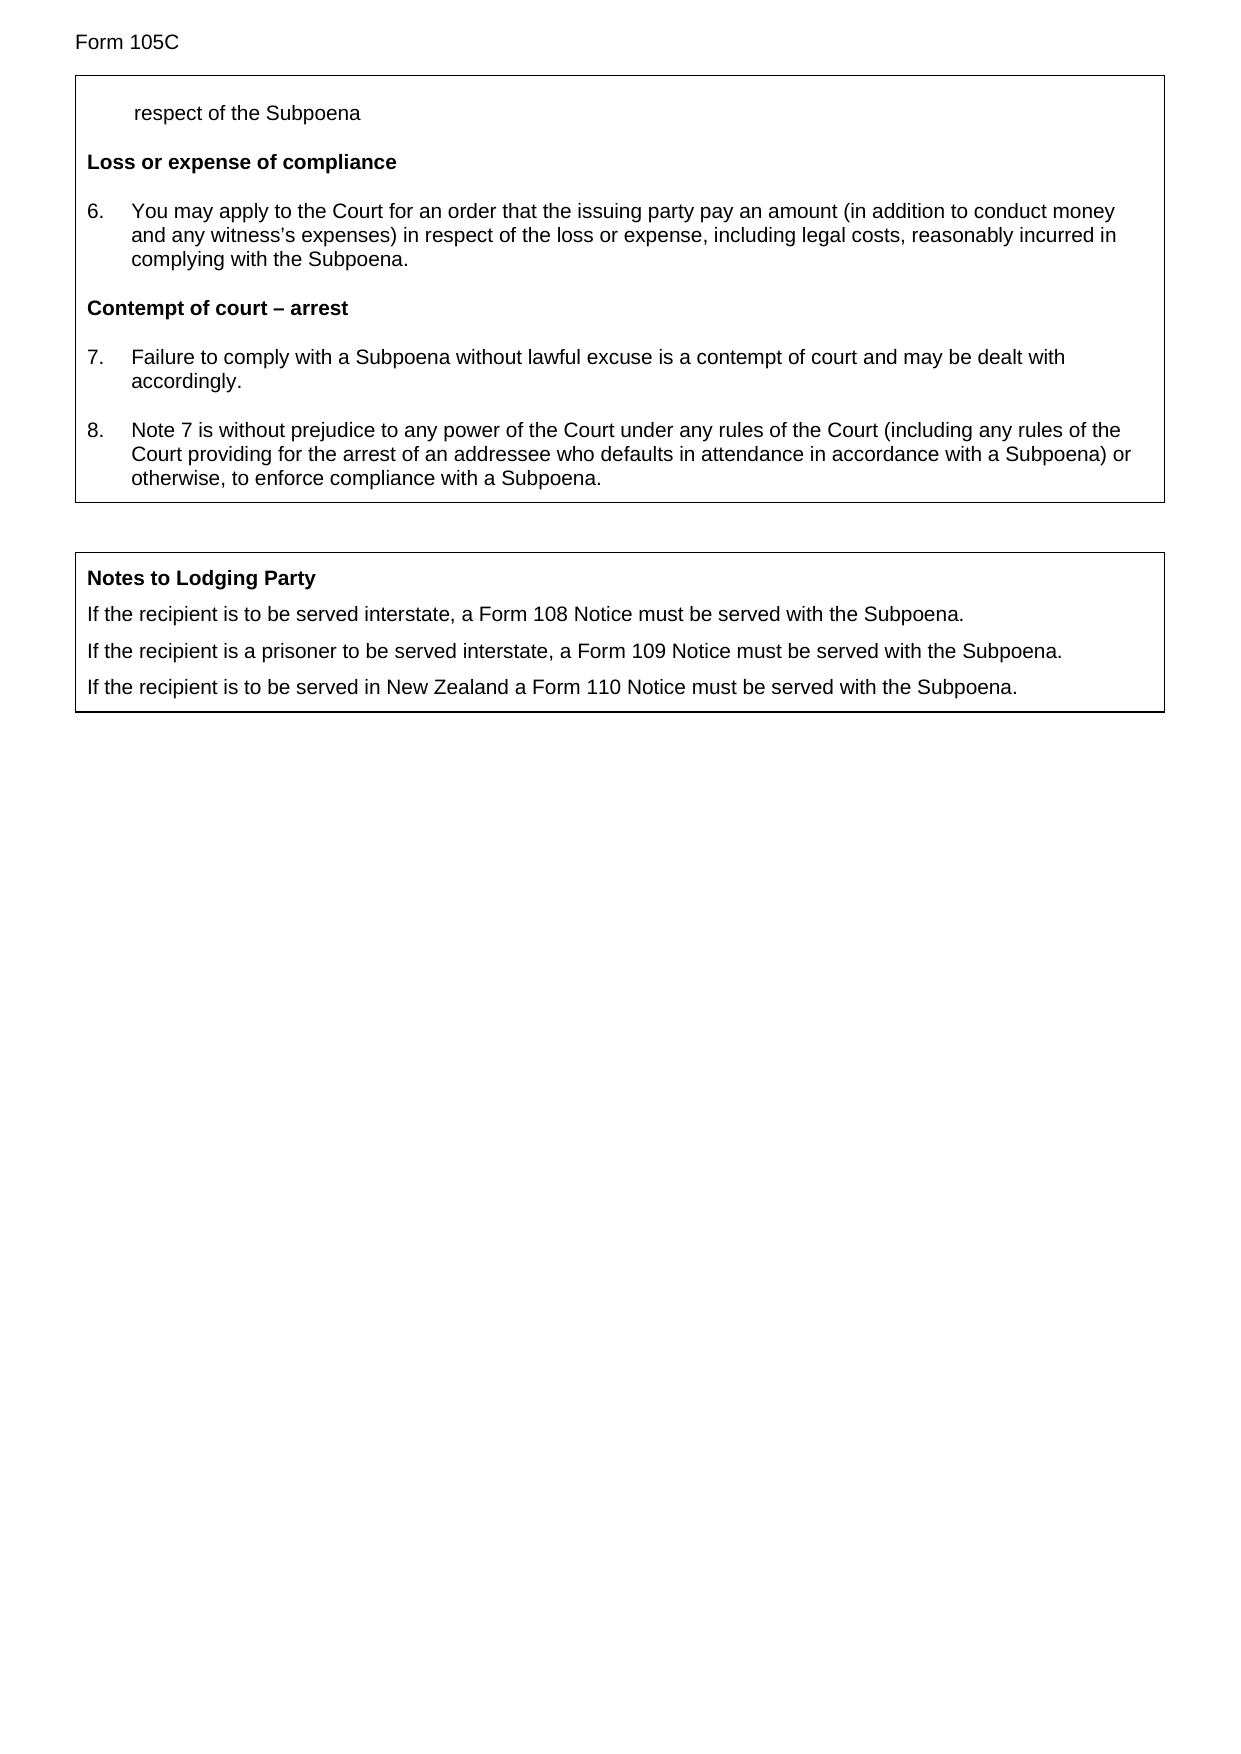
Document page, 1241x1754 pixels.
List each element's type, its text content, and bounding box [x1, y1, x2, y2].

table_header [76, 76, 1164, 502]
table_header Notes to Lodging Party If the recipient is to be served interstate, a Form 108 Notice must be served with the Subpoena. If the recipient is a prisoner to be served interstate, a Form 109 Notice must be served with the Subpoena. If the recipient is to be served in New Zealand a Form 110 Notice must be served with the Subpoena. [76, 553, 1164, 711]
